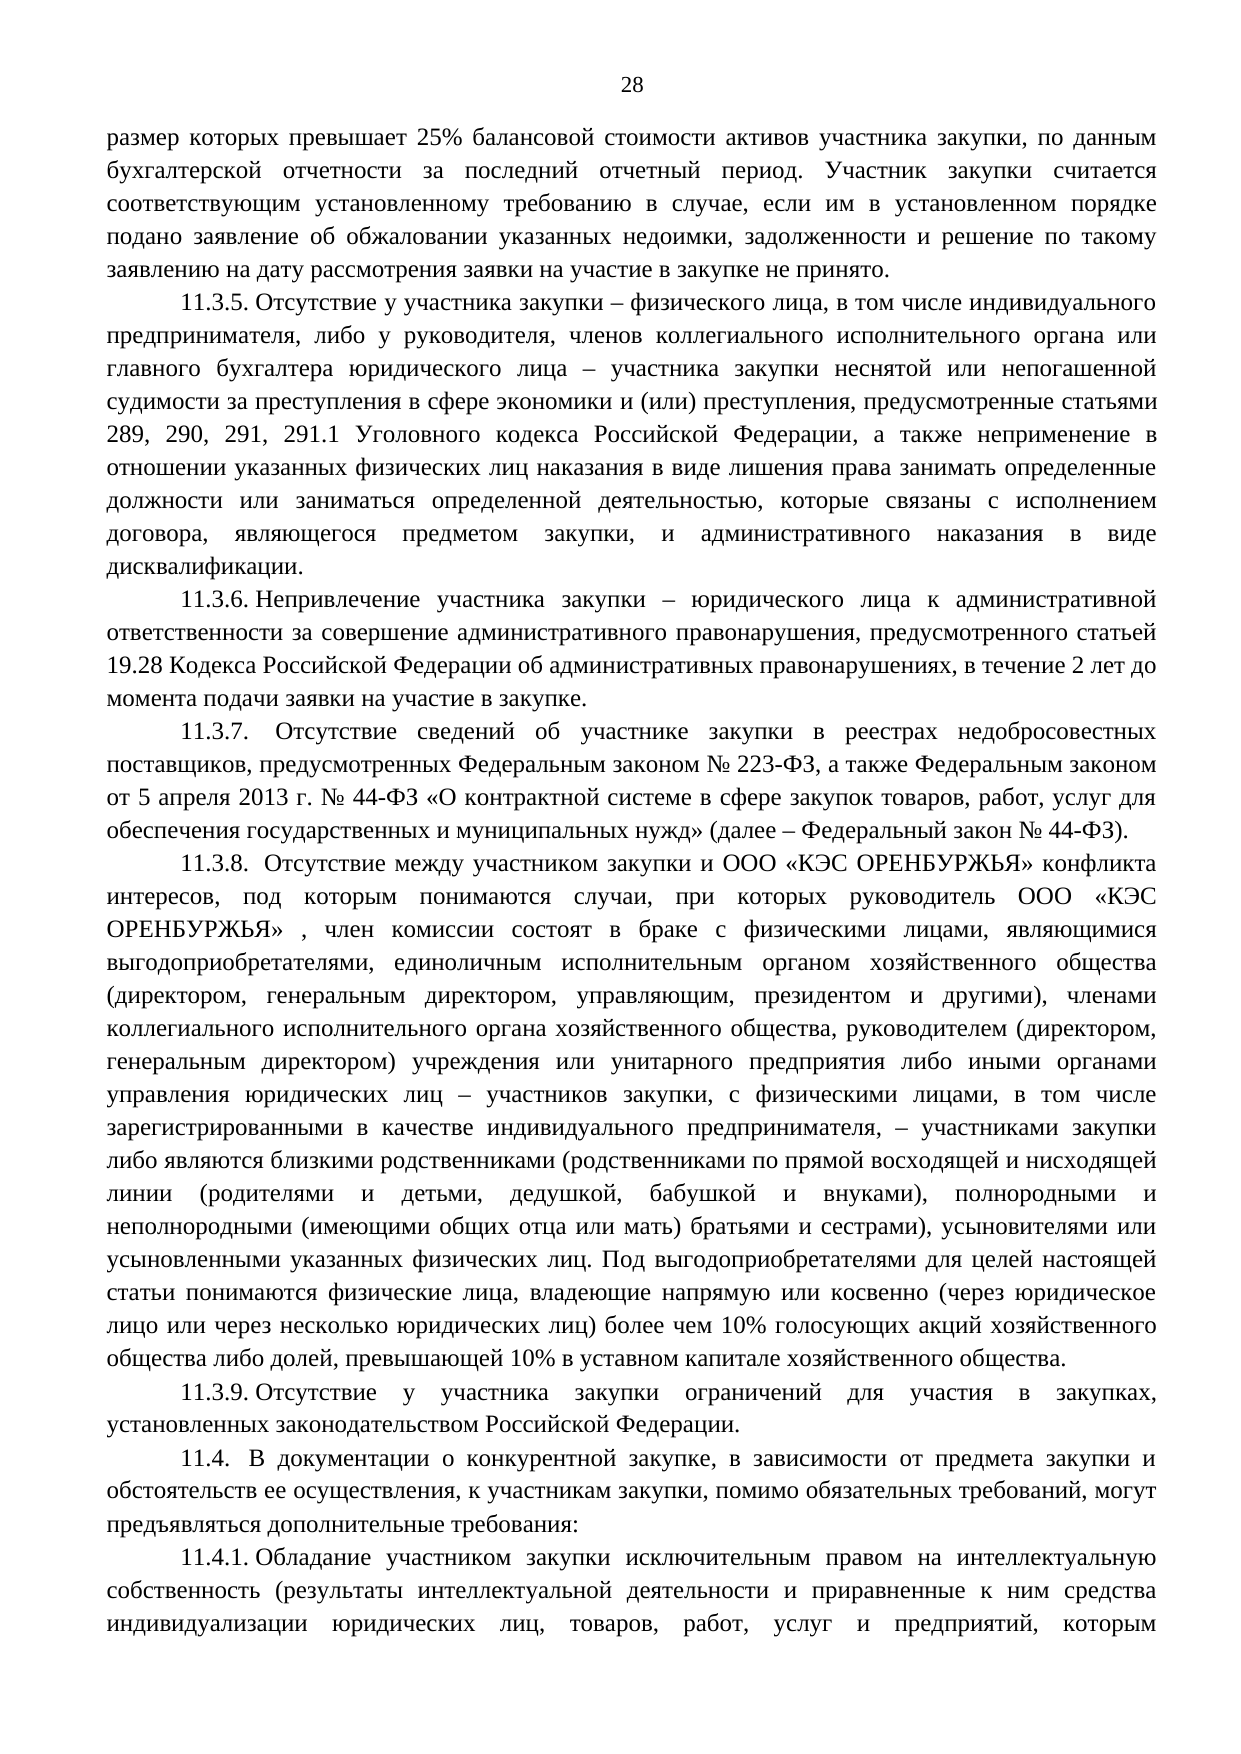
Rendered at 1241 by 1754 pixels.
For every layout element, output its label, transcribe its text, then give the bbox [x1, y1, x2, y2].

list Отсутствие у участника закупки – физического лица, в том числе индивидуального предпринимателя, либо у руководителя, членов коллегиального исполнительного органа или главного бухгалтера юридического лица – участника закупки неснятой или непогашенной судимости за преступления в сфере экономики и (или) преступления, предусмотренные статьями 289, 290, 291, 291.1 Уголовного кодекса Российской Федерации, а также неприменение в отношении указанных физических лиц наказания в виде лишения права занимать определенные должности или заниматься определенной деятельностью, которые связаны с исполнением договора, являющегося предметом закупки, и административного наказания в виде дисквалификации. [106, 287, 1157, 580]
list Непривлечение участника закупки – юридического лица к административной ответственности за совершение административного правонарушения, предусмотренного статьей 19.28 Кодекса Российской Федерации об административных правонарушениях, в течение 2 лет до момента подачи заявки на участие в закупке. [106, 584, 1157, 712]
list Отсутствие между участником закупки и ООО «КЭС ОРЕНБУРЖЬЯ» конфликта интересов, под которым понимаются случаи, при которых руководитель ООО «КЭС ОРЕНБУРЖЬЯ» , член комиссии состоят в браке с физическими лицами, являющимися выгодоприобретателями, единоличным исполнительным органом хозяйственного общества (директором, генеральным директором, управляющим, президентом и другими), членами коллегиального исполнительного органа хозяйственного общества, руководителем (директором, генеральным директором) учреждения или унитарного предприятия либо иными органами управления юридических лиц – участников закупки, с физическими лицами, в том числе зарегистрированными в качестве индивидуального предпринимателя, – участниками закупки либо являются близкими родственниками (родственниками по прямой восходящей и нисходящей линии (родителями и детьми, дедушкой, бабушкой и внуками), полнородными и неполнородными (имеющими общих отца или мать) братьями и сестрами), усыновителями или усыновленными указанных физических лиц. Под выгодоприобретателями для целей настоящей статьи понимаются физические лица, владеющие напрямую или косвенно (через юридическое лицо или через несколько юридических лиц) более чем 10% голосующих акций хозяйственного общества либо долей, превышающей 10% в уставном капитале хозяйственного общества. [106, 848, 1157, 1372]
list В документации о конкурентной закупке, в зависимости от предмета закупки и обстоятельств ее осуществления, к участникам закупки, помимо обязательных требований, могут предъявляться дополнительные требования: [106, 1443, 1157, 1537]
list Отсутствие у участника закупки ограничений для участия в закупках, установленных законодательством Российской Федерации. [106, 1377, 1157, 1438]
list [106, 122, 1157, 283]
list Отсутствие сведений об участнике закупки в реестрах недобросовестных поставщиков, предусмотренных Федеральным законом № 223-ФЗ, а также Федеральным законом от 5 апреля 2013 г. № 44-ФЗ «О контрактной системе в сфере закупок товаров, работ, услуг для обеспечения государственных и муниципальных нужд» (далее – Федеральный закон № 44-ФЗ). [106, 716, 1157, 844]
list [106, 1542, 1157, 1636]
